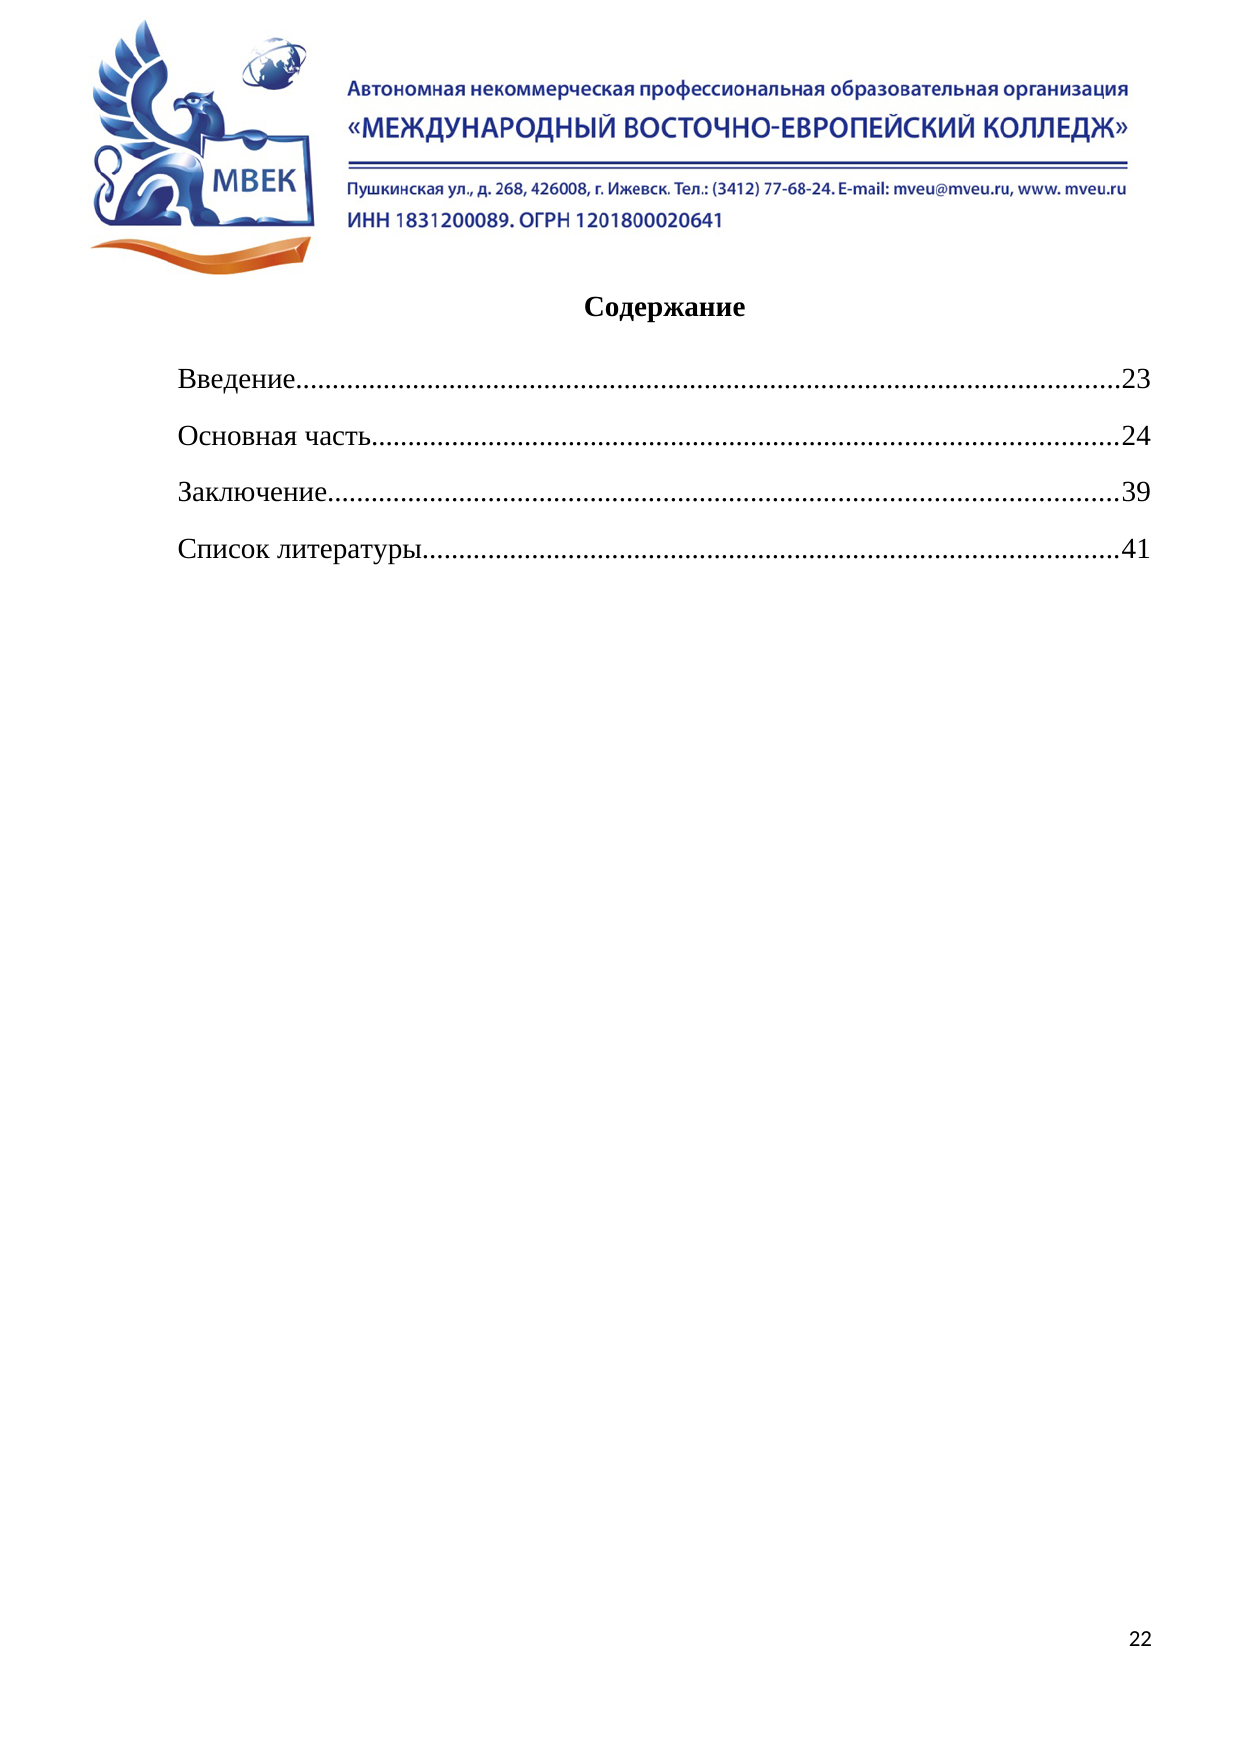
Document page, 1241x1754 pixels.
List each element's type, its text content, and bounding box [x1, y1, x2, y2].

picture [0, 0, 1204, 289]
text Заключение 39 [177, 474, 1152, 508]
text Основная часть 24 [177, 418, 1152, 451]
text Содержание [177, 289, 1152, 323]
text Список литературы 41 [177, 531, 1152, 564]
text Введение 23 [177, 361, 1152, 395]
